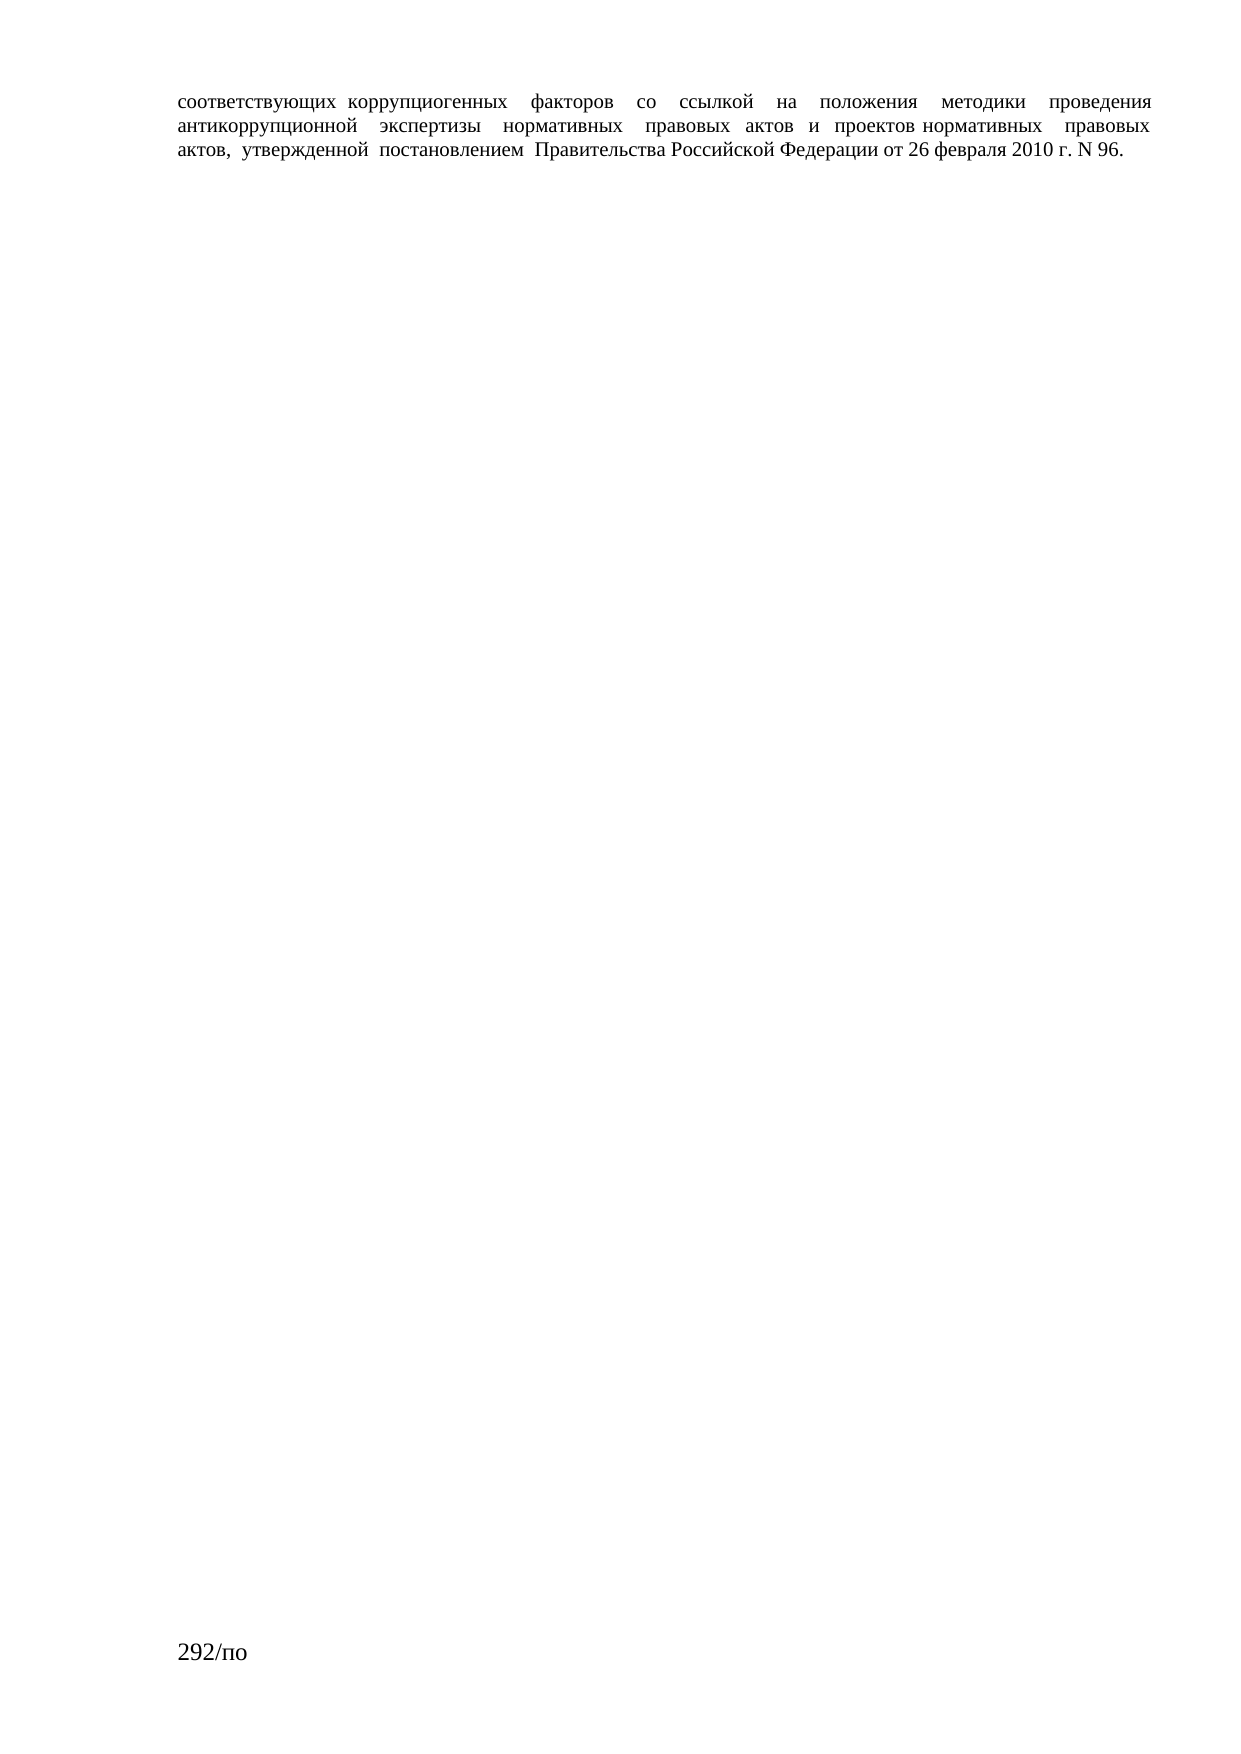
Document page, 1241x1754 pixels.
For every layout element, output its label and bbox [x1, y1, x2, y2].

text [177, 89, 1152, 161]
